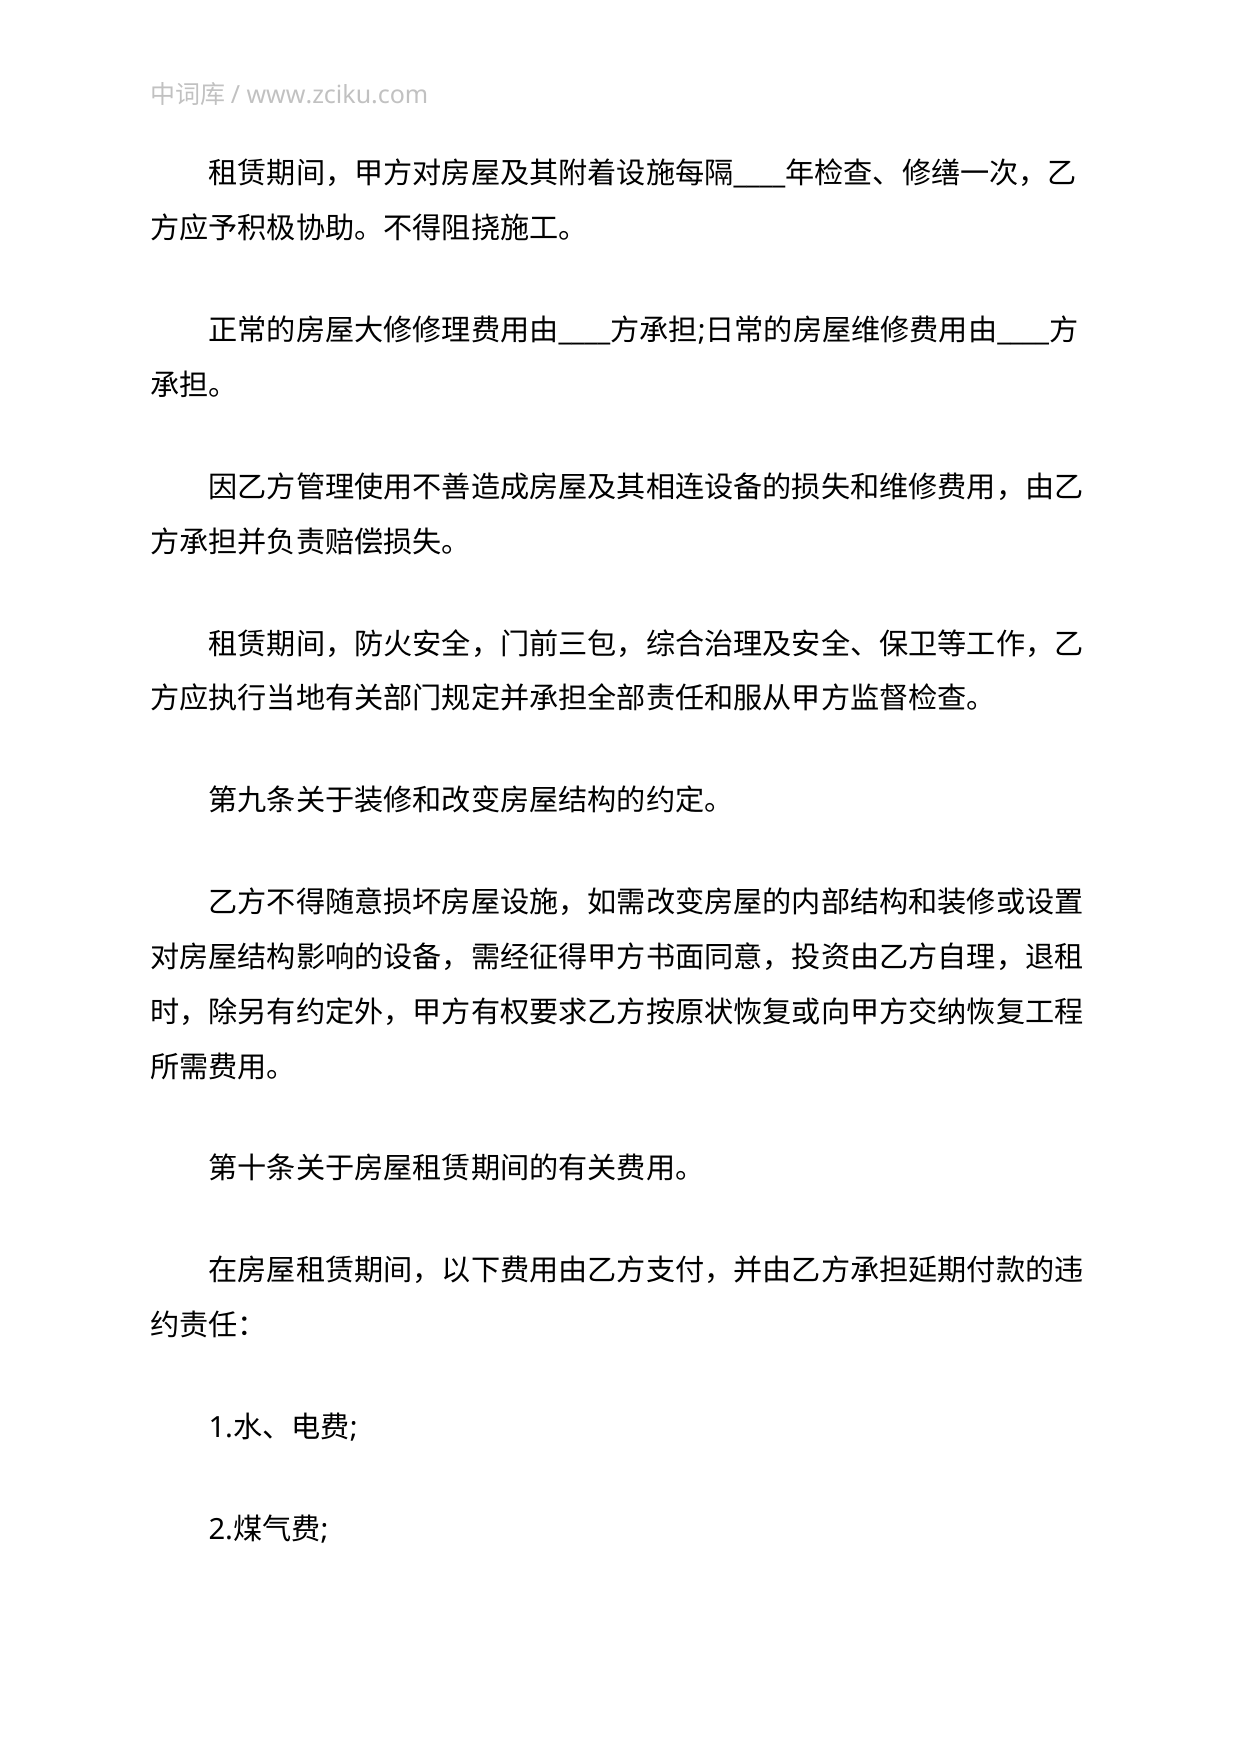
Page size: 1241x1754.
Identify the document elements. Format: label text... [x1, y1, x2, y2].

text 因乙方管理使用不善造成房屋及其相连设备的损失和维修费用，由乙方承担并负责赔偿损失。 [150, 463, 1090, 561]
text 正常的房屋大修修理费用由____方承担;日常的房屋维修费用由____方承担。 [150, 307, 1090, 404]
text 第十条关于房屋租赁期间的有关费用。 [150, 1145, 1090, 1187]
text 1.水、电费; [150, 1403, 1090, 1446]
text 2.煤气费; [150, 1506, 1090, 1548]
text 在房屋租赁期间，以下费用由乙方支付，并由乙方承担延期付款的违约责任： [150, 1247, 1090, 1344]
text 第九条关于装修和改变房屋结构的约定。 [150, 777, 1090, 819]
text 租赁期间，甲方对房屋及其附着设施每隔____年检查、修缮一次，乙方应予积极协助。不得阻挠施工。 [150, 150, 1090, 247]
text 租赁期间，防火安全，门前三包，综合治理及安全、保卫等工作，乙方应执行当地有关部门规定并承担全部责任和服从甲方监督检查。 [150, 620, 1090, 717]
text 乙方不得随意损坏房屋设施，如需改变房屋的内部结构和装修或设置对房屋结构影响的设备，需经征得甲方书面同意，投资由乙方自理，退租时，除另有约定外，甲方有权要求乙方按原状恢复或向甲方交纳恢复工程所需费用。 [150, 879, 1090, 1086]
